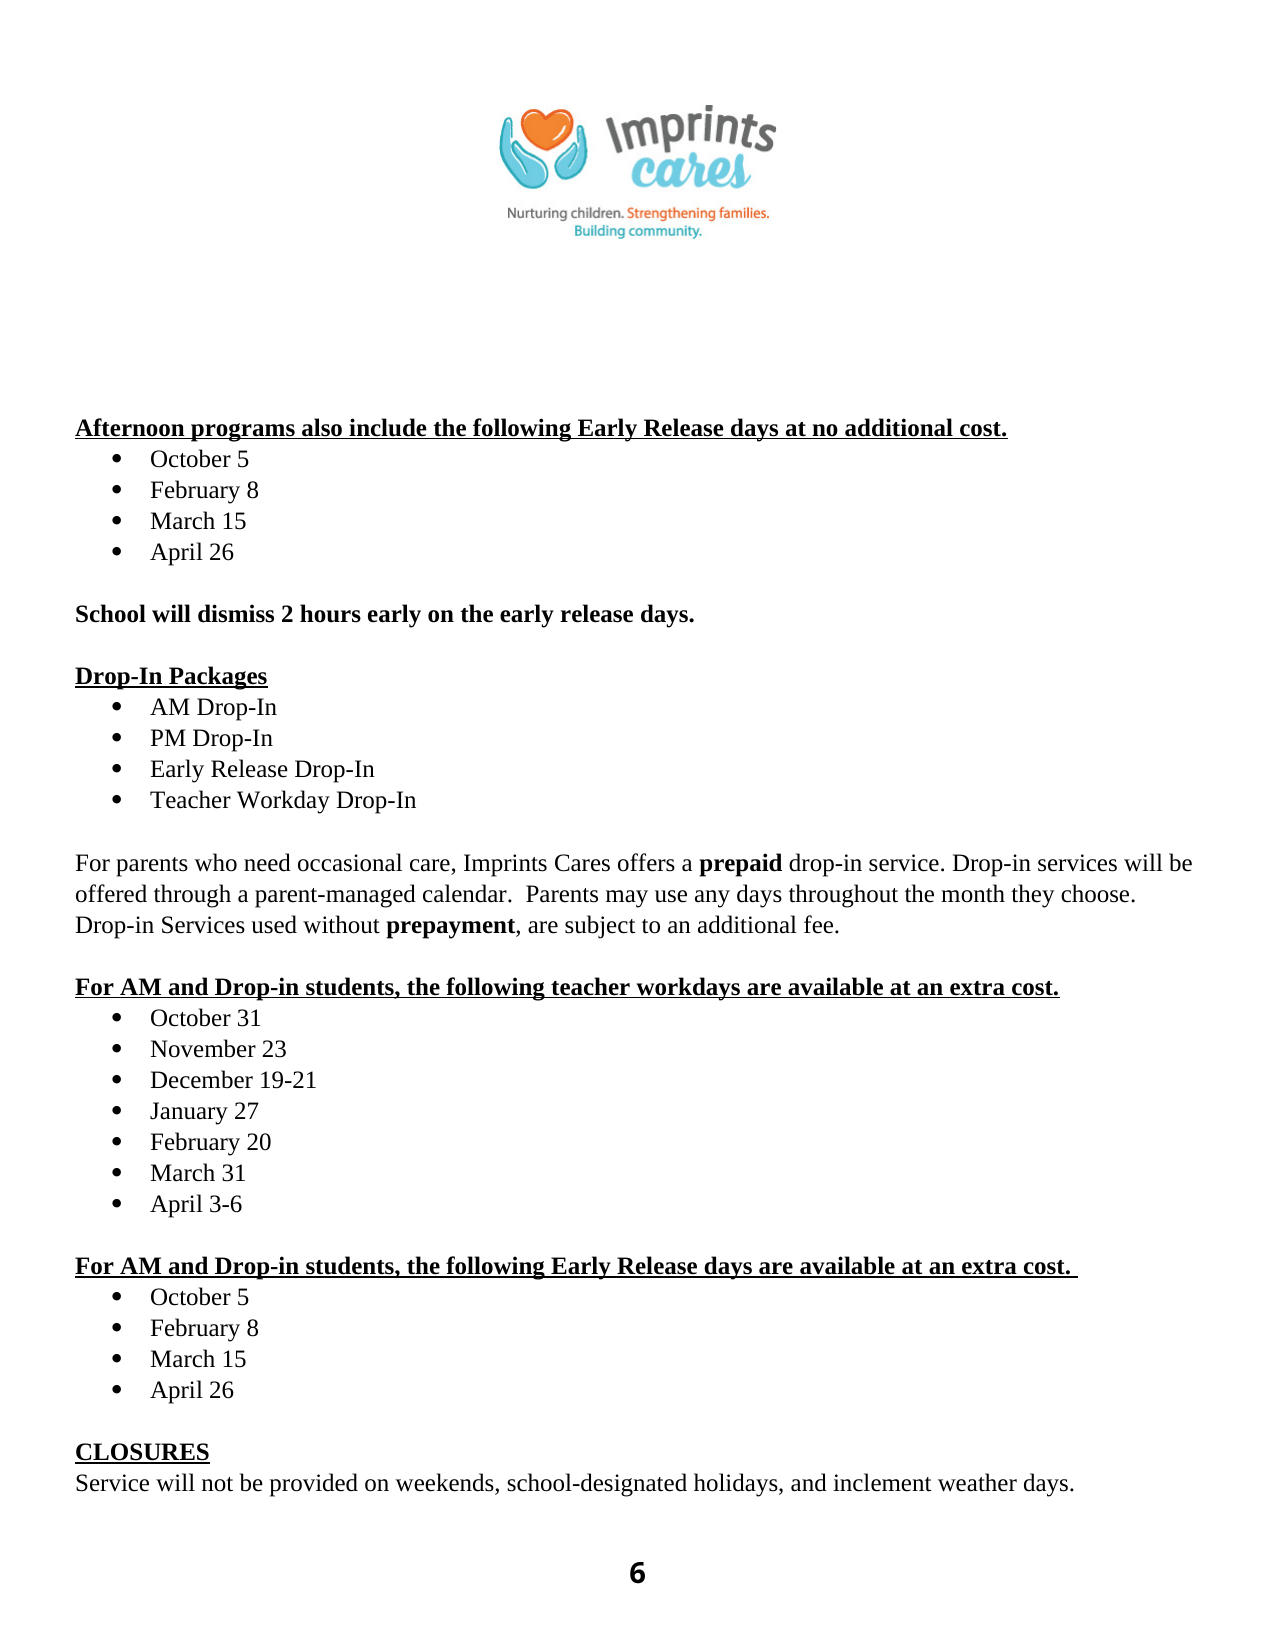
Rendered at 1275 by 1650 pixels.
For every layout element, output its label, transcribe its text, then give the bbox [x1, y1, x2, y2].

list Teacher Workday Drop-In [112, 786, 1200, 814]
list February 8 [112, 475, 1200, 504]
list October 31 [112, 1003, 1200, 1032]
list Early Release Drop-In [112, 754, 1200, 783]
text For parents who need occasional care, Imprints Cares offers a prepaid drop-in service. Drop-in services will be offered through a parent-managed calendar. Parents may use any days throughout the month they choose. Drop-in Services used without prepayment, are subject to an additional fee. [75, 848, 1200, 938]
text School will dismiss 2 hours early on the early release days. [75, 599, 1200, 628]
text For AM and Drop-in students, the following teacher workdays are available at an extra cost. [75, 972, 1200, 1001]
list October 5 [112, 444, 1200, 473]
list PM Drop-In [112, 723, 1200, 752]
list AM Drop-In [112, 692, 1200, 721]
list March 15 [112, 506, 1200, 535]
list February 20 [112, 1127, 1200, 1156]
text Service will not be provided on weekends, school-designated holidays, and inclement weather days. [75, 1468, 1200, 1497]
text CLOSURES [75, 1437, 1200, 1466]
list January 27 [112, 1096, 1200, 1125]
picture [499, 105, 777, 239]
list April 26 [112, 537, 1200, 566]
list December 19-21 [112, 1065, 1200, 1094]
text Afternoon programs also include the following Early Release days at no additional cost. [75, 413, 1200, 442]
list April 26 [112, 1375, 1200, 1404]
list March 31 [112, 1158, 1200, 1187]
list February 8 [112, 1313, 1200, 1342]
list November 23 [112, 1034, 1200, 1063]
text For AM and Drop-in students, the following Early Release days are available at an extra cost. [75, 1251, 1200, 1280]
text Drop-In Packages [75, 661, 1200, 690]
list October 5 [112, 1282, 1200, 1311]
list April 3-6 [112, 1189, 1200, 1218]
list March 15 [112, 1344, 1200, 1373]
